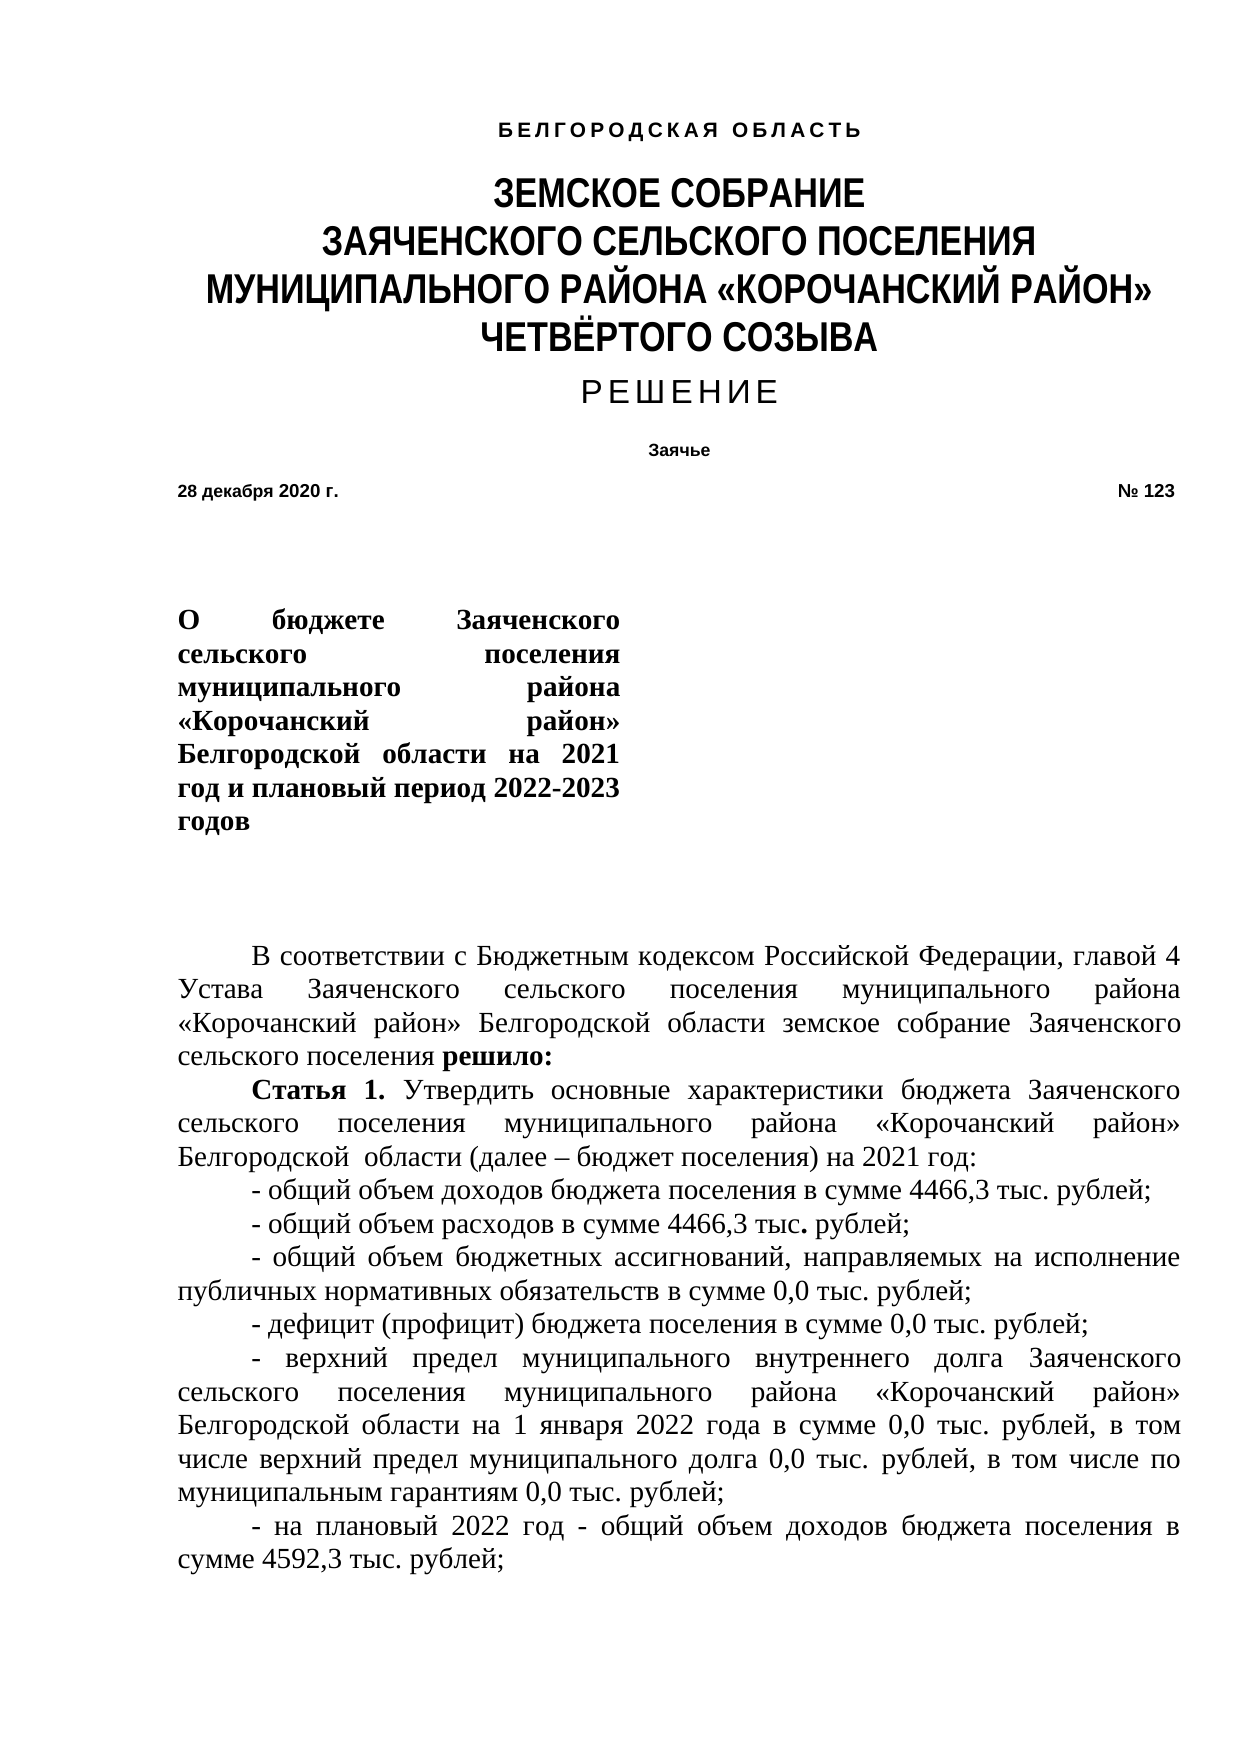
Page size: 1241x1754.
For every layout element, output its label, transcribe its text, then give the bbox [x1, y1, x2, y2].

text - на плановый 2022 год - общий объем доходов бюджета поселения в сумме 4592,3 тыс. рублей; [177, 1508, 1181, 1575]
text Заячье [177, 439, 1181, 460]
text ЗЕМСКОЕ СОБРАНИЕ [177, 169, 1181, 217]
text - общий объем бюджетных ассигнований, направляемых на исполнение публичных нормативных обязательств в сумме 0,0 тыс. рублей; [177, 1239, 1181, 1307]
text РЕШЕНИЕ [177, 372, 1181, 411]
text БЕЛГОРОДСКАЯ ОБЛАСТЬ [177, 118, 1181, 142]
text - дефицит (профицит) бюджета поселения в сумме 0,0 тыс. рублей; [177, 1307, 1181, 1340]
text В соответствии с Бюджетным кодексом Российской Федерации, главой 4 Устава Заяченского сельского поселения муниципального района «Корочанский район» Белгородской области земское собрание Заяченского сельского поселения решило: [177, 938, 1181, 1072]
text Статья 1. Утвердить основные характеристики бюджета Заяченского сельского поселения муниципального района «Корочанский район» Белгородской области (далее – бюджет поселения) на 2021 год: [177, 1072, 1181, 1172]
text О бюджете Заяченского сельского поселения муниципального района «Корочанский район» Белгородской области на 2021 год и плановый период 2022-2023 годов [177, 602, 620, 837]
text МУНИЦИПАЛЬНОГО РАЙОНА «КОРОЧАНСКИЙ РАЙОН» [177, 264, 1181, 312]
text 28 декабря 2020 г. № 123 [177, 480, 1181, 502]
text - верхний предел муниципального внутреннего долга Заяченского сельского поселения муниципального района «Корочанский район» Белгородской области на 1 января 2022 года в сумме 0,0 тыс. рублей, в том числе верхний предел муниципального долга 0,0 тыс. рублей, в том числе по муниципальным гарантиям 0,0 тыс. рублей; [177, 1340, 1181, 1508]
text ЧЕТВЁРТОГО СОЗЫВА [177, 312, 1181, 360]
text - общий объем доходов бюджета поселения в сумме 4466,3 тыс. рублей; [177, 1172, 1181, 1206]
text ЗАЯЧЕНСКОГО СЕЛЬСКОГО ПОСЕЛЕНИЯ [177, 217, 1181, 264]
text - общий объем расходов в сумме 4466,3 тыс. рублей; [177, 1206, 1181, 1239]
